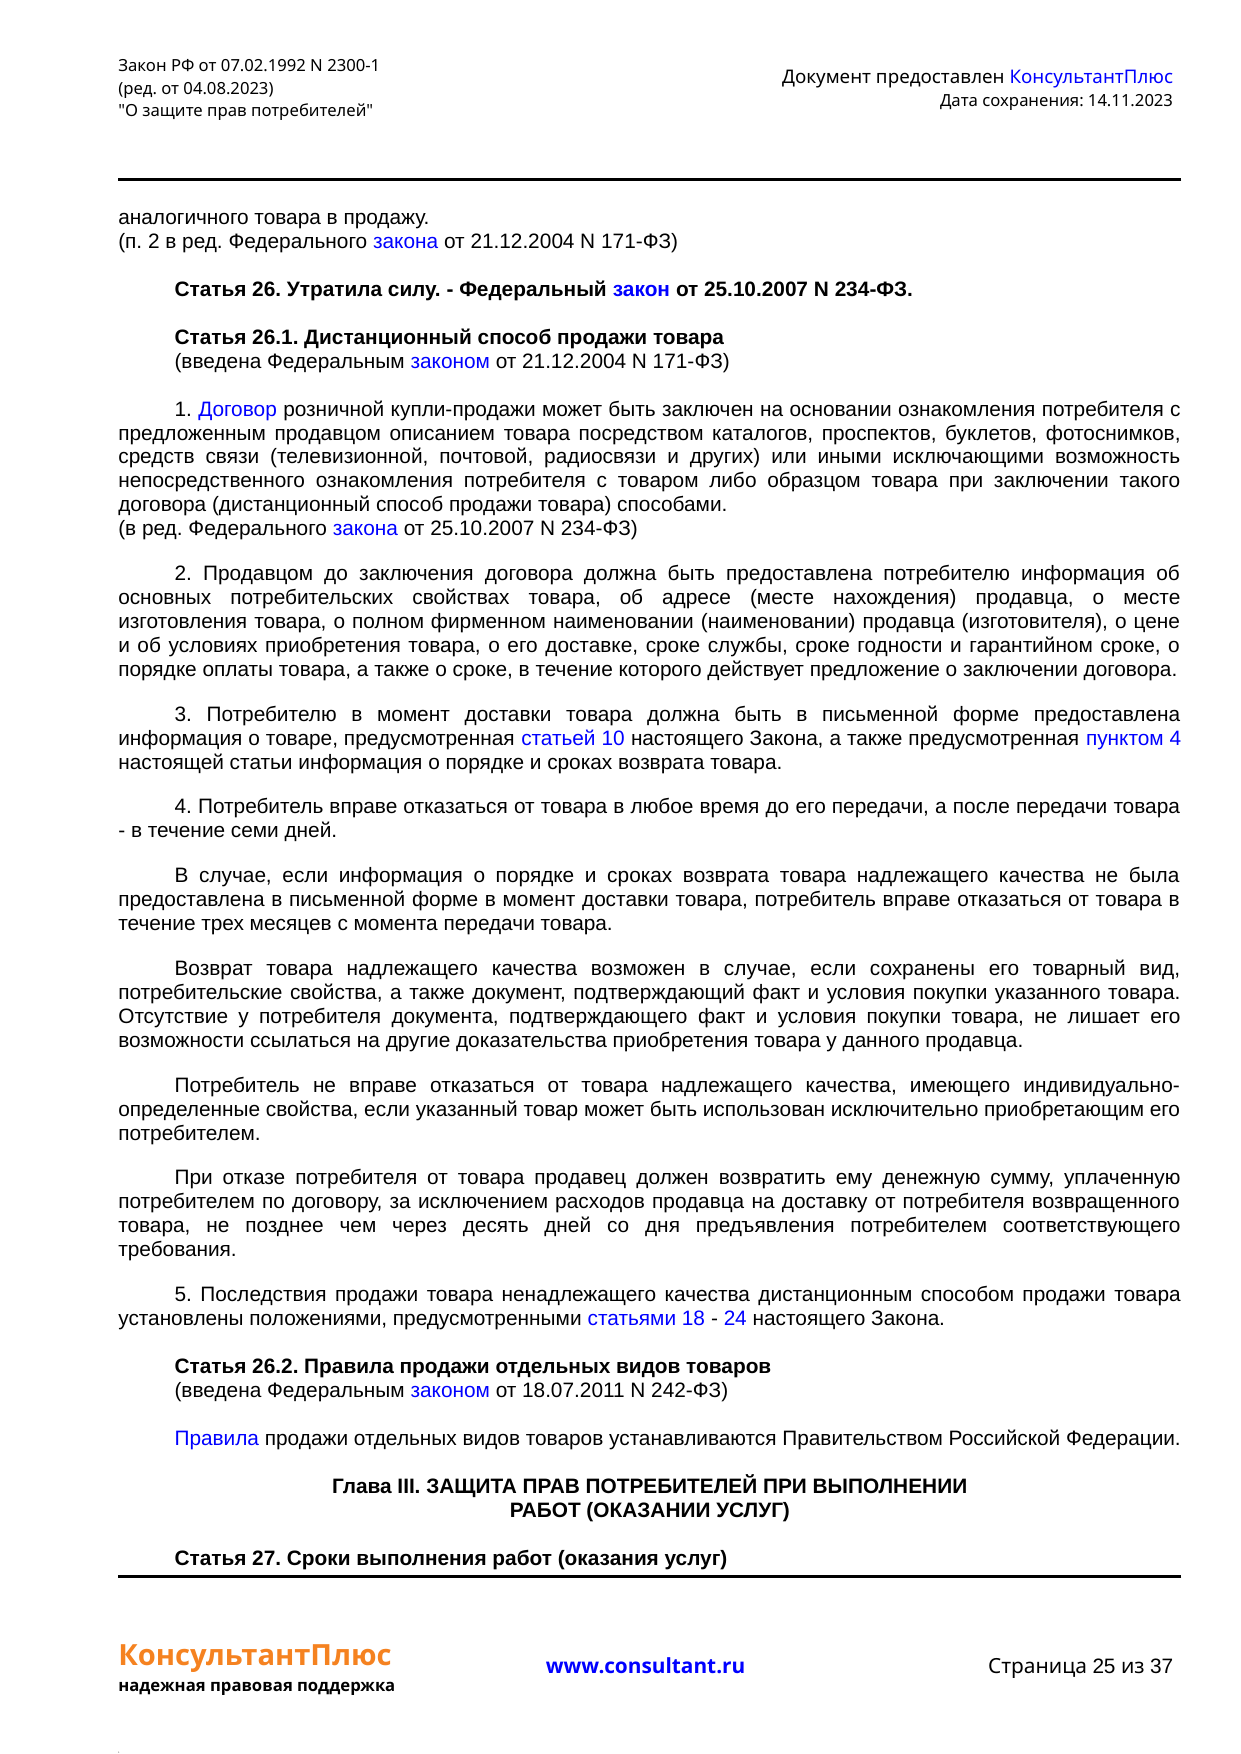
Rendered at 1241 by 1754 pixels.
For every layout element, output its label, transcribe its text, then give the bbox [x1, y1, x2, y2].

text 3. Потребителю в момент доставки товара должна быть в письменной форме предоставлена информация о товаре, предусмотренная статьей 10 настоящего Закона, а также предусмотренная пунктом 4 настоящей статьи информация о порядке и сроках возврата товара. [118, 702, 1181, 773]
title РАБОТ (ОКАЗАНИИ УСЛУГ) [118, 1497, 1181, 1521]
text 5. Последствия продажи товара ненадлежащего качества дистанционным способом продажи товара установлены положениями, предусмотренными статьями 18 - 24 настоящего Закона. [118, 1282, 1181, 1330]
text (введена Федеральным законом от 18.07.2011 N 242-ФЗ) [118, 1378, 1181, 1402]
text При отказе потребителя от товара продавец должен возвратить ему денежную сумму, уплаченную потребителем по договору, за исключением расходов продавца на доставку от потребителя возвращенного товара, не позднее чем через десять дней со дня предъявления потребителем соответствующего требования. [118, 1165, 1181, 1261]
text 2. Продавцом до заключения договора должна быть предоставлена потребителю информация об основных потребительских свойствах товара, об адресе (месте нахождения) продавца, о месте изготовления товара, о полном фирменном наименовании (наименовании) продавца (изготовителя), о цене и об условиях приобретения товара, о его доставке, сроке службы, сроке годности и гарантийном сроке, о порядке оплаты товара, а также о сроке, в течение которого действует предложение о заключении договора. [118, 561, 1181, 681]
title Статья 26.2. Правила продажи отдельных видов товаров [118, 1354, 1181, 1378]
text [118, 205, 1181, 229]
title Статья 26. Утратила силу. - Федеральный закон от 25.10.2007 N 234-ФЗ. [118, 277, 1181, 301]
title Статья 27. Сроки выполнения работ (оказания услуг) [118, 1545, 1181, 1569]
text 1. Договор розничной купли-продажи может быть заключен на основании ознакомления потребителя с предложенным продавцом описанием товара посредством каталогов, проспектов, буклетов, фотоснимков, средств связи (телевизионной, почтовой, радиосвязи и других) или иными исключающими возможность непосредственного ознакомления потребителя с товаром либо образцом товара при заключении такого договора (дистанционный способ продажи товара) способами. [118, 396, 1181, 516]
text В случае, если информация о порядке и сроках возврата товара надлежащего качества не была предоставлена в письменной форме в момент доставки товара, потребитель вправе отказаться от товара в течение трех месяцев с момента передачи товара. [118, 863, 1181, 935]
text Правила продажи отдельных видов товаров устанавливаются Правительством Российской Федерации. [118, 1426, 1181, 1449]
text Возврат товара надлежащего качества возможен в случае, если сохранены его товарный вид, потребительские свойства, а также документ, подтверждающий факт и условия покупки указанного товара. Отсутствие у потребителя документа, подтверждающего факт и условия покупки товара, не лишает его возможности ссылаться на другие доказательства приобретения товара у данного продавца. [118, 956, 1181, 1052]
text (в ред. Федерального закона от 25.10.2007 N 234-ФЗ) [118, 516, 1181, 540]
title Глава III. ЗАЩИТА ПРАВ ПОТРЕБИТЕЛЕЙ ПРИ ВЫПОЛНЕНИИ [118, 1473, 1181, 1497]
text Потребитель не вправе отказаться от товара надлежащего качества, имеющего индивидуально-определенные свойства, если указанный товар может быть использован исключительно приобретающим его потребителем. [118, 1072, 1181, 1144]
text (п. 2 в ред. Федерального закона от 21.12.2004 N 171-ФЗ) [118, 229, 1181, 253]
text (введена Федеральным законом от 21.12.2004 N 171-ФЗ) [118, 348, 1181, 372]
title Статья 26.1. Дистанционный способ продажи товара [118, 324, 1181, 348]
text 4. Потребитель вправе отказаться от товара в любое время до его передачи, а после передачи товара - в течение семи дней. [118, 794, 1181, 842]
